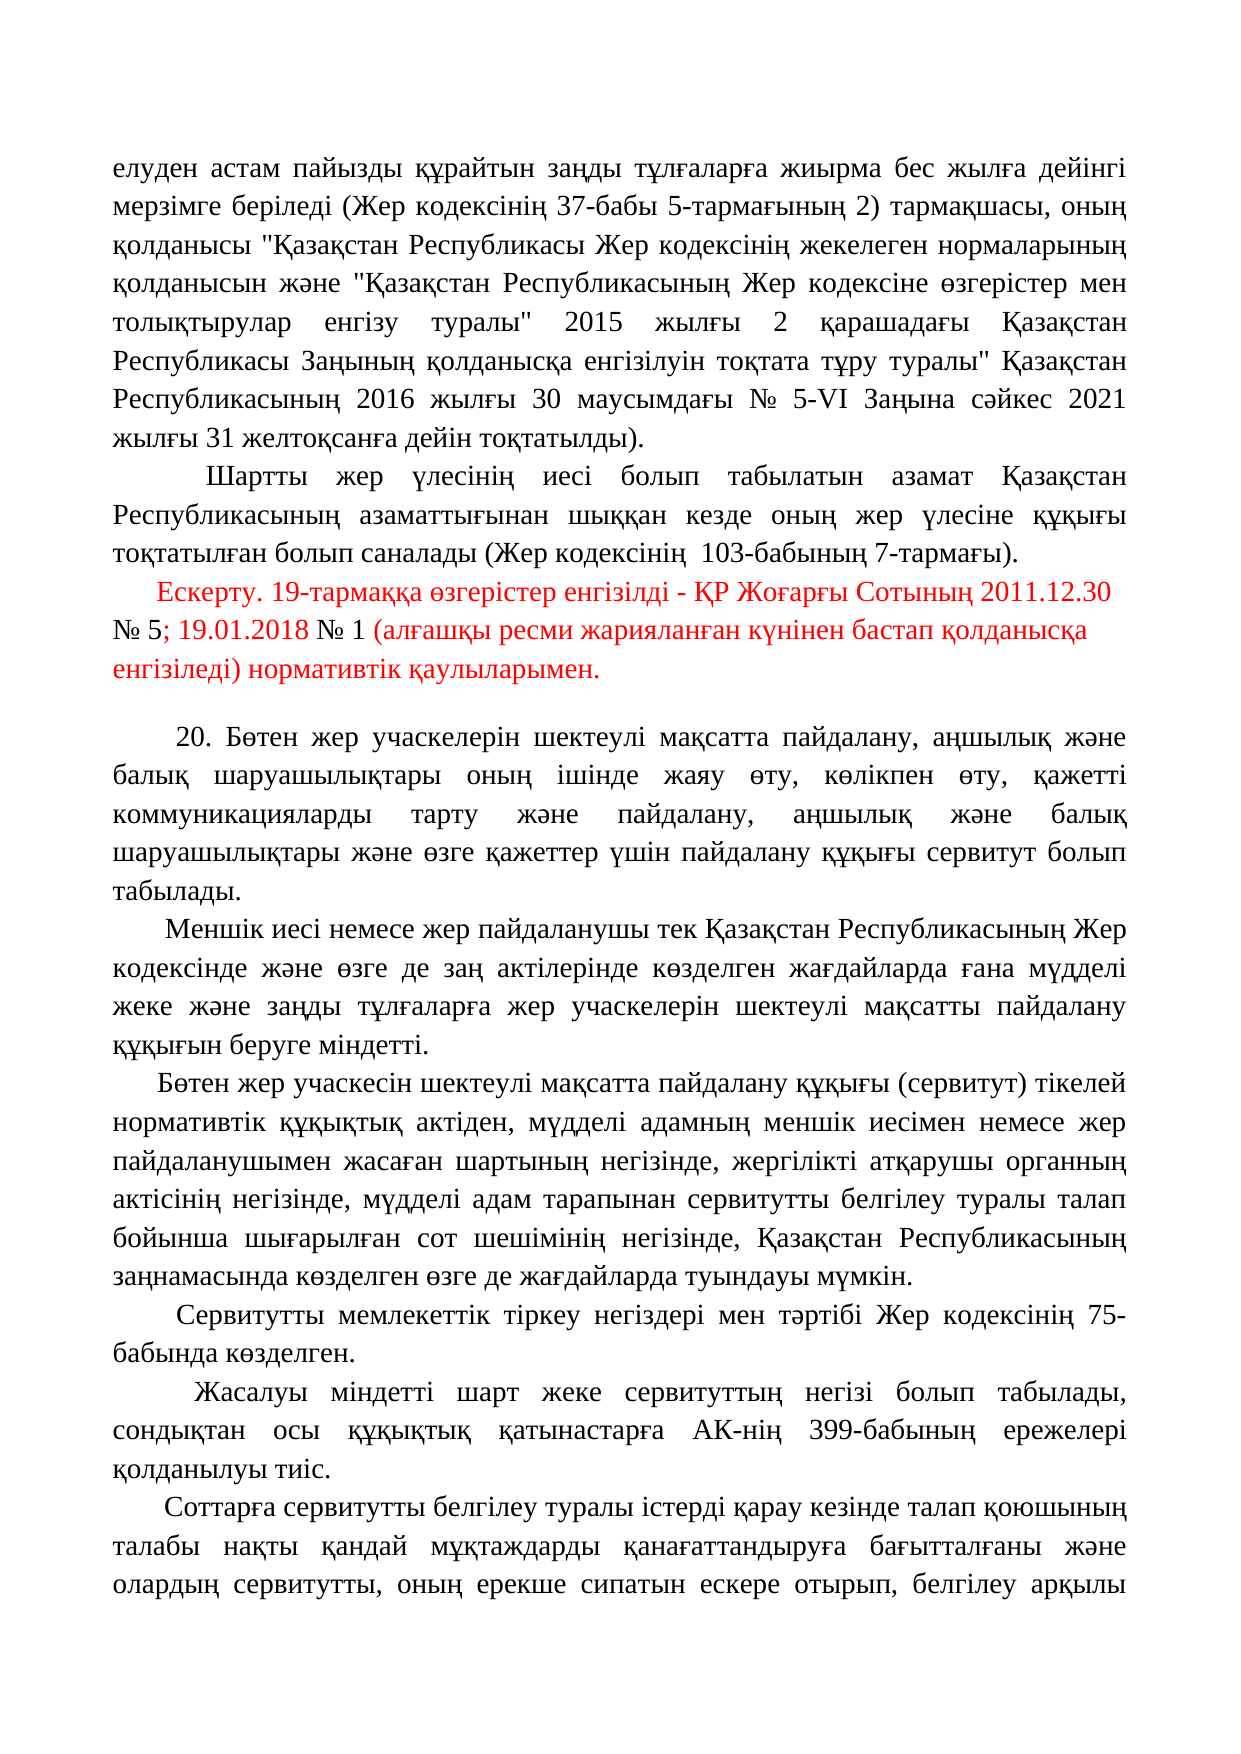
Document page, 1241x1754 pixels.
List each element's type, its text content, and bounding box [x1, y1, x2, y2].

text Ескерту. 19-тармаққа өзгерістер енгізілді - ҚР Жоғарғы Сотының 2011.12.30 № 5; 19.01.2018 № 1 (алғашқы ресми жарияланған күнінен бастап қолданысқа енгізіледі) нормативтік қаулыларымен. [112, 574, 1128, 715]
text Жасалуы міндетті шарт жеке сервитуттың негізі болып табылады, сондықтан осы құқықтық қатынастарға АК-нің 399-бабының ережелері қолданылуы тиіс. [112, 1374, 1128, 1484]
text Бөтен жер учаскесін шектеулi мақсатта пайдалану құқығы (сервитут) тікелей нормативтік құқықтық актіден, мүдделі адамның меншік иесімен немесе жер пайдаланушымен жасаған шартының негізінде, жергілікті атқарушы органның актісінің негізінде, мүдделі адам тарапынан сервитутты белгілеу туралы талап бойынша шығарылған сот шешімінің негізінде, Қазақстан Республикасының заңнамасында көзделген өзге де жағдайларда туындауы мүмкін. [112, 1066, 1128, 1292]
text Сервитутты мемлекеттік тіркеу негіздері мен тәртібі Жер кодексінің 75-бабында көзделген. [112, 1297, 1128, 1369]
text 20. Бөтен жер учаскелерiн шектеулi мақсатта пайдалану, аңшылық және балық шаруашылықтары оның iшiнде жаяу өту, көлiкпен өту, қажеттi коммуникацияларды тарту және пайдалану, аңшылық және балық шаруашылықтары және өзге қажеттер үшiн пайдалану құқығы сервитут болып табылады. [112, 719, 1128, 906]
text Шартты жер үлесiнiң иесi болып табылатын азамат Қазақстан Республикасының азаматтығынан шыққан кезде оның жер үлесiне құқығы тоқтатылған болып саналады (Жер кодексінің 103-бабының 7-тармағы). [112, 458, 1128, 569]
text Меншік иесі немесе жер пайдаланушы тек Қазақстан Республикасының Жер кодексінде және өзге де заң актілерінде көзделген жағдайларда ғана мүдделі жеке және заңды тұлғаларға жер учаскелерiн шектеулi мақсатты пайдалану құқығын беруге міндетті. [112, 911, 1128, 1061]
